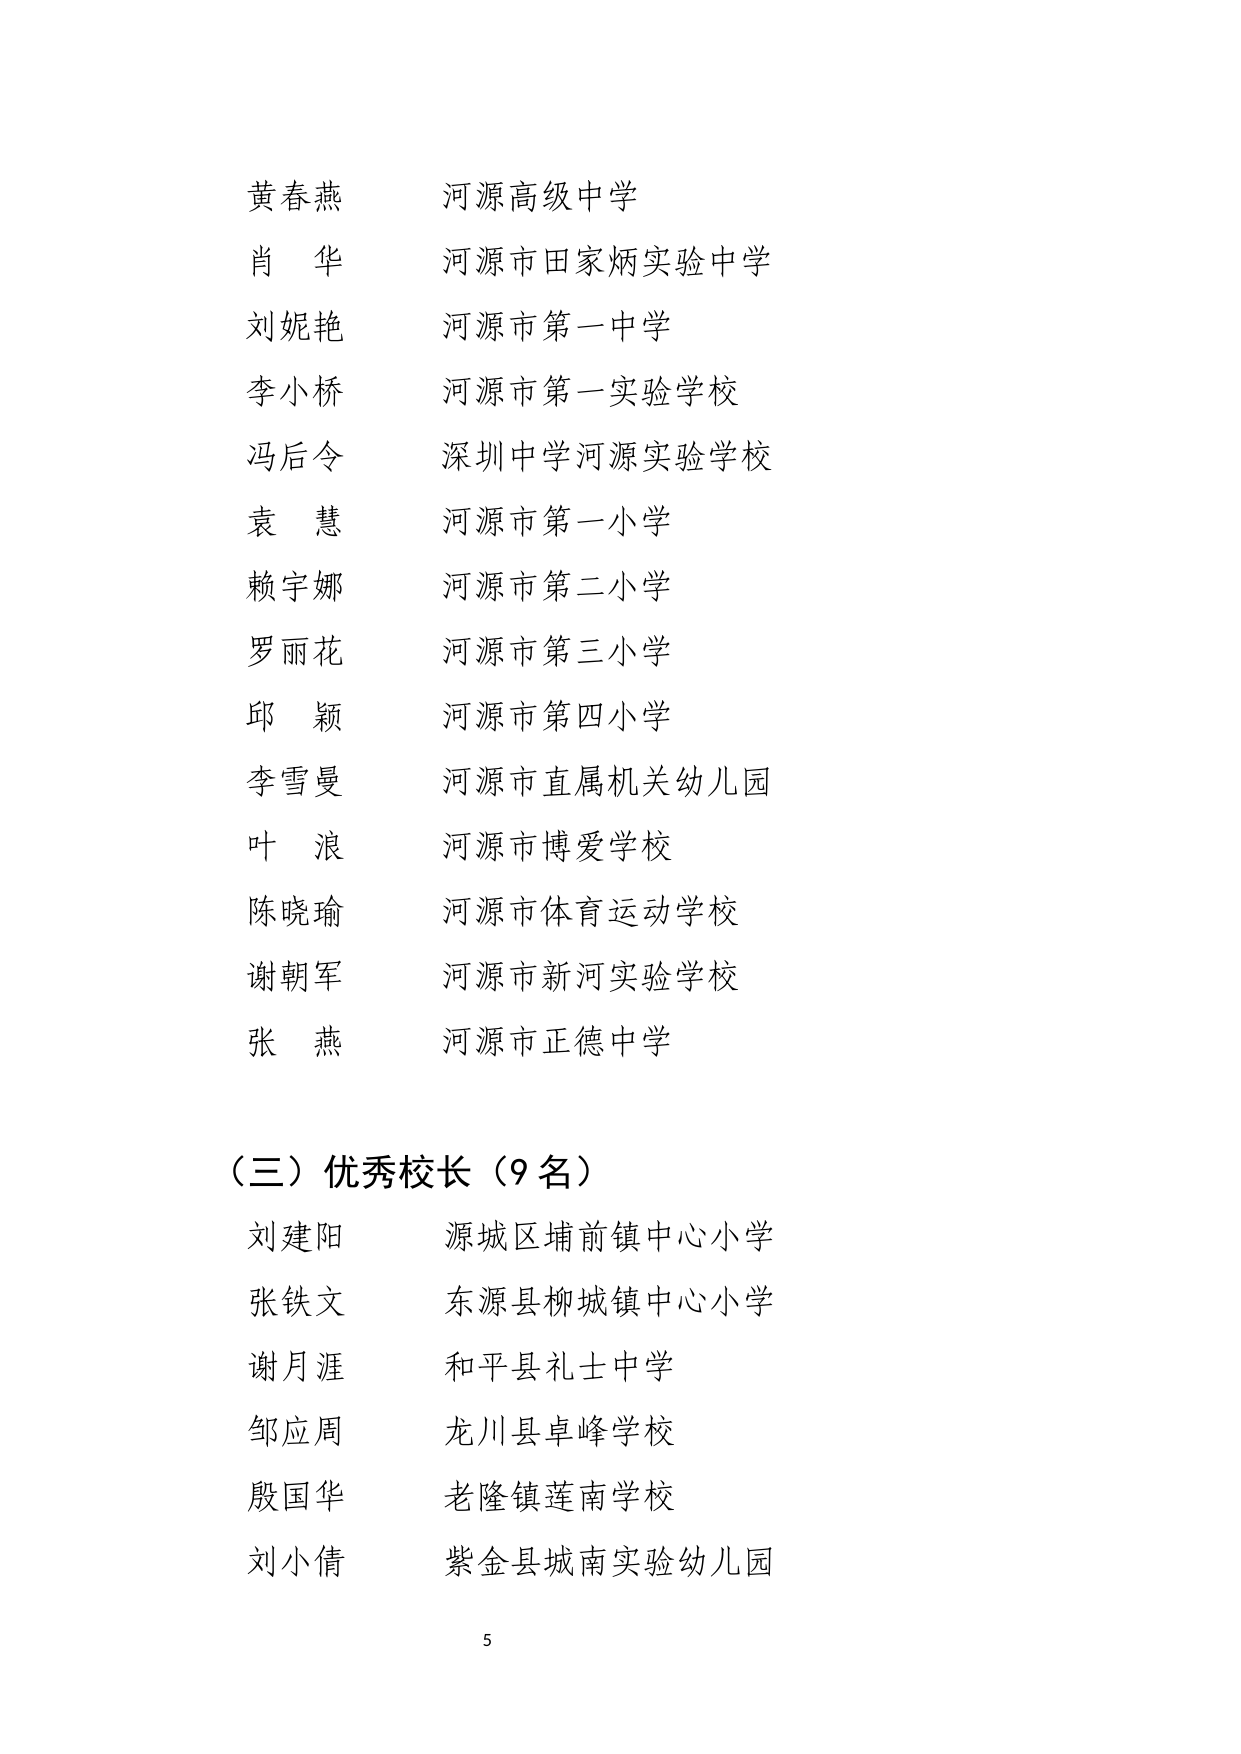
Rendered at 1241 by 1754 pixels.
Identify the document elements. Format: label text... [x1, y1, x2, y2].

table_cell 肖 华 [161, 227, 429, 292]
table_cell 河源市第一小学 [429, 487, 1104, 552]
table_cell 河源市体育运动学校 [429, 877, 1104, 942]
table_cell 罗丽花 [161, 617, 429, 682]
table_cell 邹应周 [161, 1397, 431, 1462]
table_header 源城区埔前镇中心小学 [431, 1202, 1104, 1267]
table_cell 陈晓瑜 [161, 877, 429, 942]
table_cell 李小桥 [161, 357, 429, 422]
table_cell 河源市田家炳实验中学 [429, 227, 1104, 292]
table_cell 河源市第四小学 [429, 682, 1104, 747]
table_cell 龙川县卓峰学校 [431, 1397, 1104, 1462]
table_cell 河源市第三小学 [429, 617, 1104, 682]
table_cell 刘妮艳 [161, 292, 429, 357]
table_cell 黄春燕 [161, 162, 429, 227]
table_cell 和平县礼士中学 [431, 1332, 1104, 1397]
table_cell 紫金县城南实验幼儿园 [431, 1527, 1104, 1592]
table_cell 河源市第二小学 [429, 552, 1104, 617]
table_cell 赖宇娜 [161, 552, 429, 617]
table_cell 袁 慧 [161, 487, 429, 552]
list （三）优秀校长（9名） [173, 1137, 1093, 1202]
table_cell 张 燕 [161, 1007, 429, 1072]
table_cell 河源市新河实验学校 [429, 942, 1104, 1007]
table_cell 河源市第一中学 [429, 292, 1104, 357]
table_cell 老隆镇莲南学校 [431, 1462, 1104, 1527]
table_cell 河源市正德中学 [429, 1007, 1104, 1072]
table_cell 谢月涯 [161, 1332, 431, 1397]
table_cell 东源县柳城镇中心小学 [431, 1267, 1104, 1332]
table_cell 谢朝军 [161, 942, 429, 1007]
table_header 刘建阳 [161, 1202, 431, 1267]
table_cell 河源高级中学 [429, 162, 1104, 227]
table_cell 邱 颖 [161, 682, 429, 747]
table_cell 李雪曼 [161, 747, 429, 812]
table_cell 河源市直属机关幼儿园 [429, 747, 1104, 812]
table_cell 河源市第一实验学校 [429, 357, 1104, 422]
table_cell 叶 浪 [161, 812, 429, 877]
table_cell 刘小倩 [161, 1527, 431, 1592]
table_cell 张铁文 [161, 1267, 431, 1332]
table_cell 河源市博爱学校 [429, 812, 1104, 877]
table_cell 深圳中学河源实验学校 [429, 422, 1104, 487]
table_cell 殷国华 [161, 1462, 431, 1527]
table_cell 冯后令 [161, 422, 429, 487]
